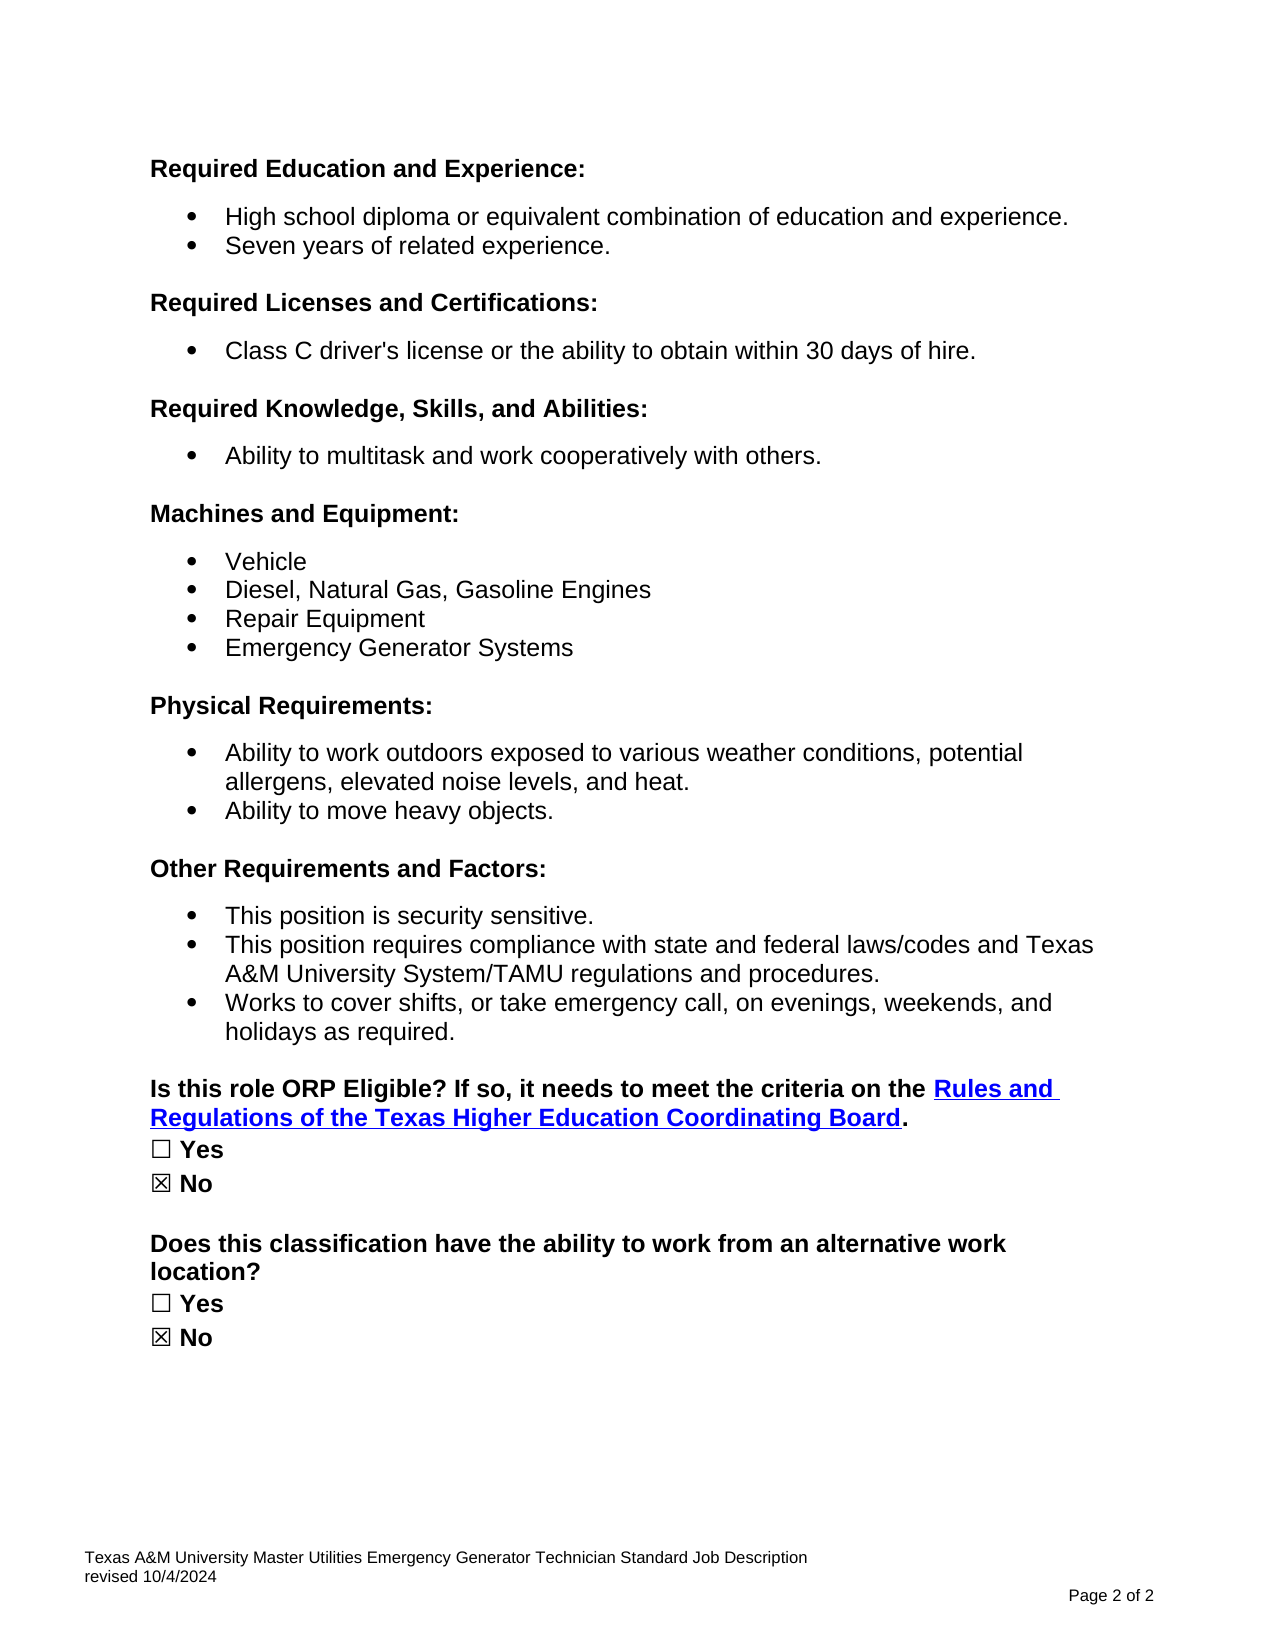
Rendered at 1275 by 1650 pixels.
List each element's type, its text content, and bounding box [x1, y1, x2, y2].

list Ability to move heavy objects. [187, 796, 1125, 825]
text Physical Requirements: [150, 691, 1125, 719]
text Required Education and Experience: [150, 154, 1125, 183]
list Class C driver's license or the ability to obtain within 30 days of hire. [187, 336, 1125, 365]
list Ability to multitask and work cooperatively with others. [187, 441, 1125, 470]
list High school diploma or equivalent combination of education and experience. [187, 202, 1125, 231]
text Other Requirements and Factors: [150, 854, 1125, 882]
text Yes [150, 1286, 1125, 1320]
text No [150, 1320, 1125, 1354]
text Required Knowledge, Skills, and Abilities: [150, 393, 1125, 422]
list Vehicle [187, 547, 1125, 575]
list Ability to work outdoors exposed to various weather conditions, potential allergens, elevated noise levels, and heat. [187, 738, 1125, 796]
text Is this role ORP Eligible? If so, it needs to meet the criteria on the Rules and Regulations of the Texas Higher Education Coordinating Board. [150, 1074, 1125, 1132]
list Works to cover shifts, or take emergency call, on evenings, weekends, and holidays as required. [187, 988, 1125, 1045]
list This position is security sensitive. [187, 901, 1125, 930]
text Required Licenses and Certifications: [150, 288, 1125, 317]
text Does this classification have the ability to work from an alternative work location? [150, 1228, 1125, 1286]
text No [150, 1166, 1125, 1200]
text Yes [150, 1132, 1125, 1166]
list Emergency Generator Systems [187, 633, 1125, 662]
list Diesel, Natural Gas, Gasoline Engines [187, 575, 1125, 604]
list This position requires compliance with state and federal laws/codes and Texas A&M University System/TAMU regulations and procedures. [187, 930, 1125, 988]
text Machines and Equipment: [150, 499, 1125, 528]
list Repair Equipment [187, 604, 1125, 633]
list Seven years of related experience. [187, 231, 1125, 259]
